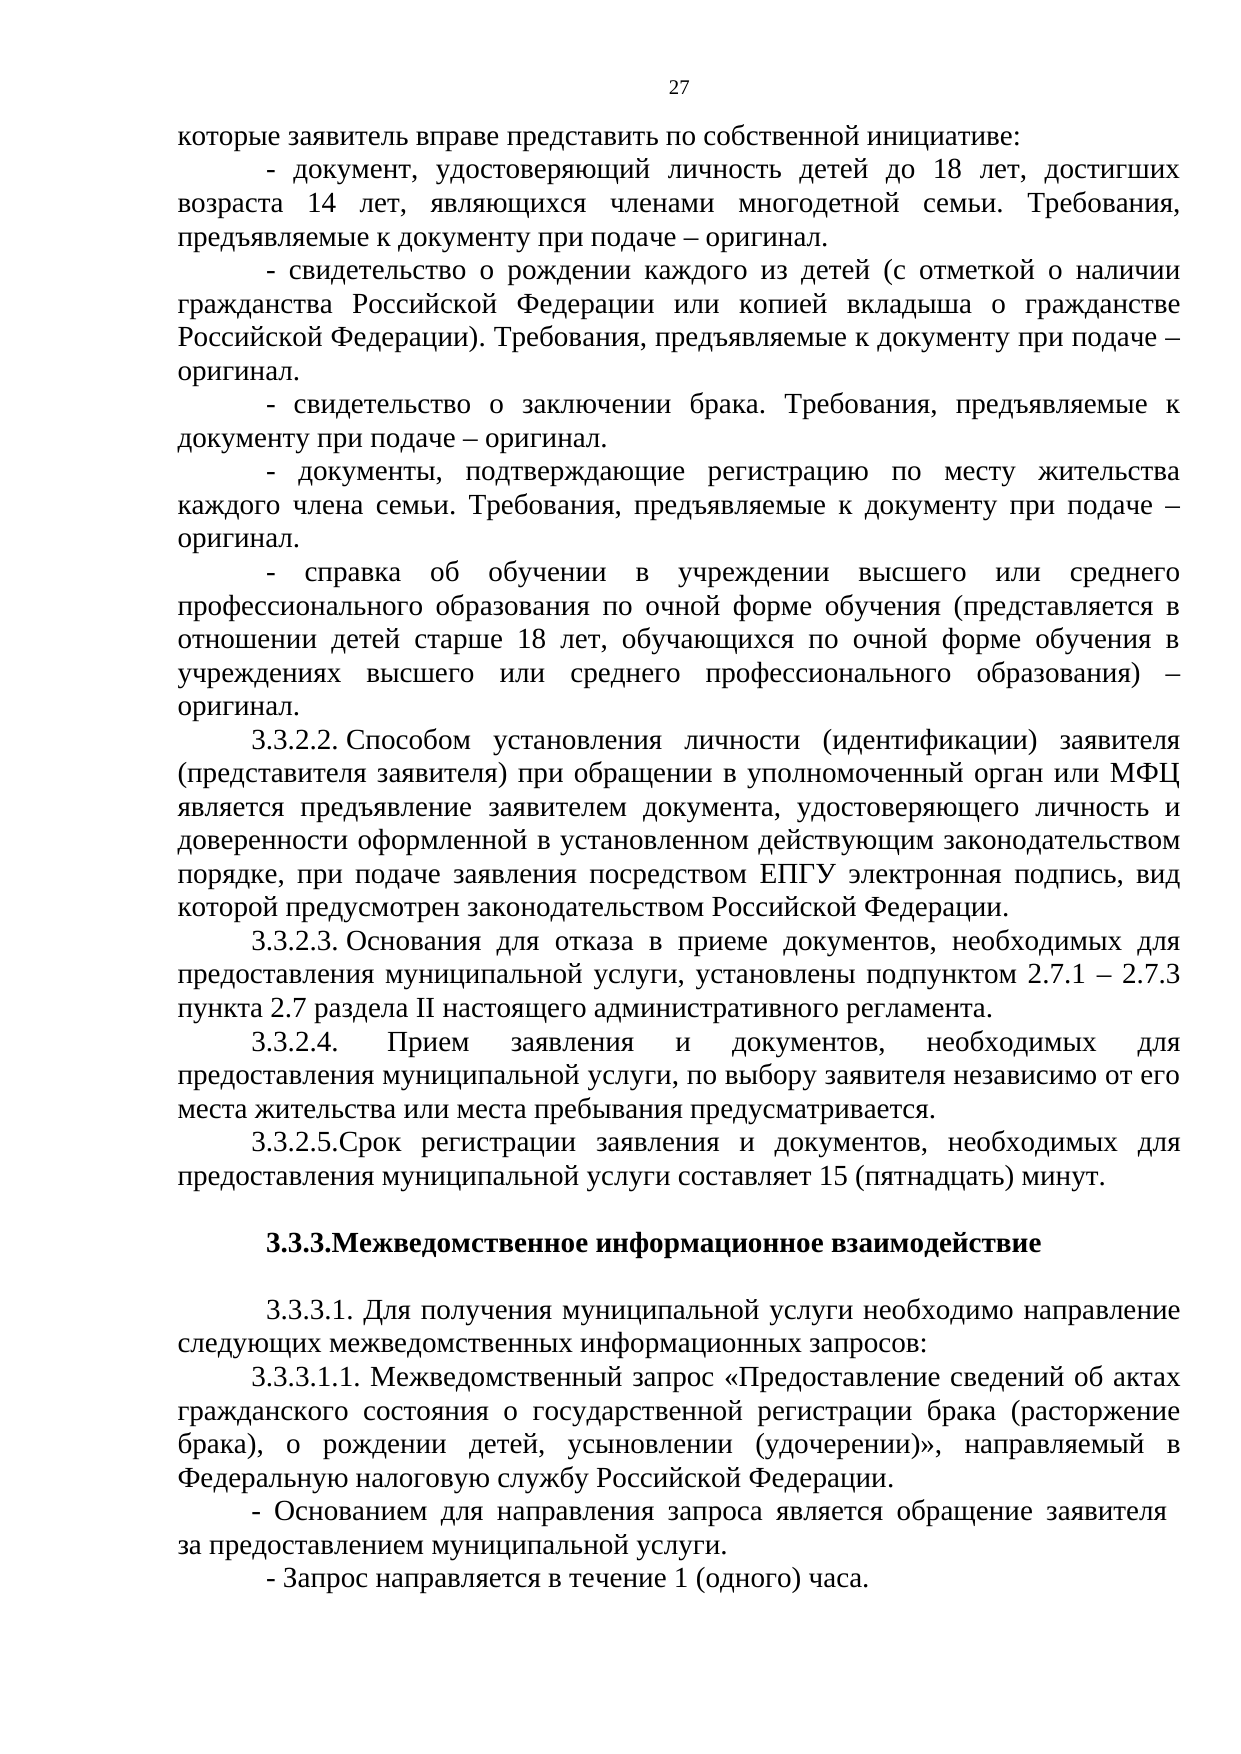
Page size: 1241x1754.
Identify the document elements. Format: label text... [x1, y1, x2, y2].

text - документ, удостоверяющий личность детей до 18 лет, достигших возраста 14 лет, являющихся членами многодетной семьи. Требования, предъявляемые к документу при подаче – оригинал. [177, 152, 1181, 252]
text 3.3.2.5.Срок регистрации заявления и документов, необходимых для предоставления муниципальной услуги составляет 15 (пятнадцать) минут. [177, 1124, 1181, 1191]
text 3.3.3.1.1. Межведомственный запрос «Предоставление сведений об актах гражданского состояния о государственной регистрации брака (расторжение брака), о рождении детей, усыновлении (удочерении)», направляемый в Федеральную налоговую службу Российской Федерации. [177, 1359, 1181, 1493]
text - справка об обучении в учреждении высшего или среднего профессионального образования по очной форме обучения (представляется в отношении детей старше 18 лет, обучающихся по очной форме обучения в учреждениях высшего или среднего профессионального образования) – оригинал. [177, 554, 1181, 722]
text 3.3.3.1. Для получения муниципальной услуги необходимо направление следующих межведомственных информационных запросов: [177, 1292, 1181, 1359]
text - Запрос направляется в течение 1 (одного) часа. [177, 1560, 1181, 1594]
text - документы, подтверждающие регистрацию по месту жительства каждого члена семьи. Требования, предъявляемые к документу при подаче – оригинал. [177, 453, 1181, 554]
text - свидетельство о рождении каждого из детей (с отметкой о наличии гражданства Российской Федерации или копией вкладыша о гражданстве Российской Федерации). Требования, предъявляемые к документу при подаче – оригинал. [177, 252, 1181, 386]
text 3.3.2.4. Прием заявления и документов, необходимых для предоставления муниципальной услуги, по выбору заявителя независимо от его места жительства или места пребывания предусматривается. [177, 1024, 1181, 1124]
text - свидетельство о заключении брака. Требования, предъявляемые к документу при подаче – оригинал. [177, 386, 1181, 453]
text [177, 118, 1181, 152]
text - Основанием для направления запроса является обращение заявителя за предоставлением муниципальной услуги. [177, 1493, 1181, 1560]
text 3.3.2.2. Способом установления личности (идентификации) заявителя (представителя заявителя) при обращении в уполномоченный орган или МФЦ является предъявление заявителем документа, удостоверяющего личность и доверенности оформленной в установленном действующим законодательством порядке, при подаче заявления посредством ЕПГУ электронная подпись, вид которой предусмотрен законодательством Российской Федерации. [177, 722, 1181, 923]
text 3.3.2.3. Основания для отказа в приеме документов, необходимых для предоставления муниципальной услуги, установлены подпунктом 2.7.1 – 2.7.3 пункта 2.7 раздела II настоящего административного регламента. [177, 923, 1181, 1024]
text 3.3.3.Межведомственное информационное взаимодействие [177, 1225, 1181, 1258]
